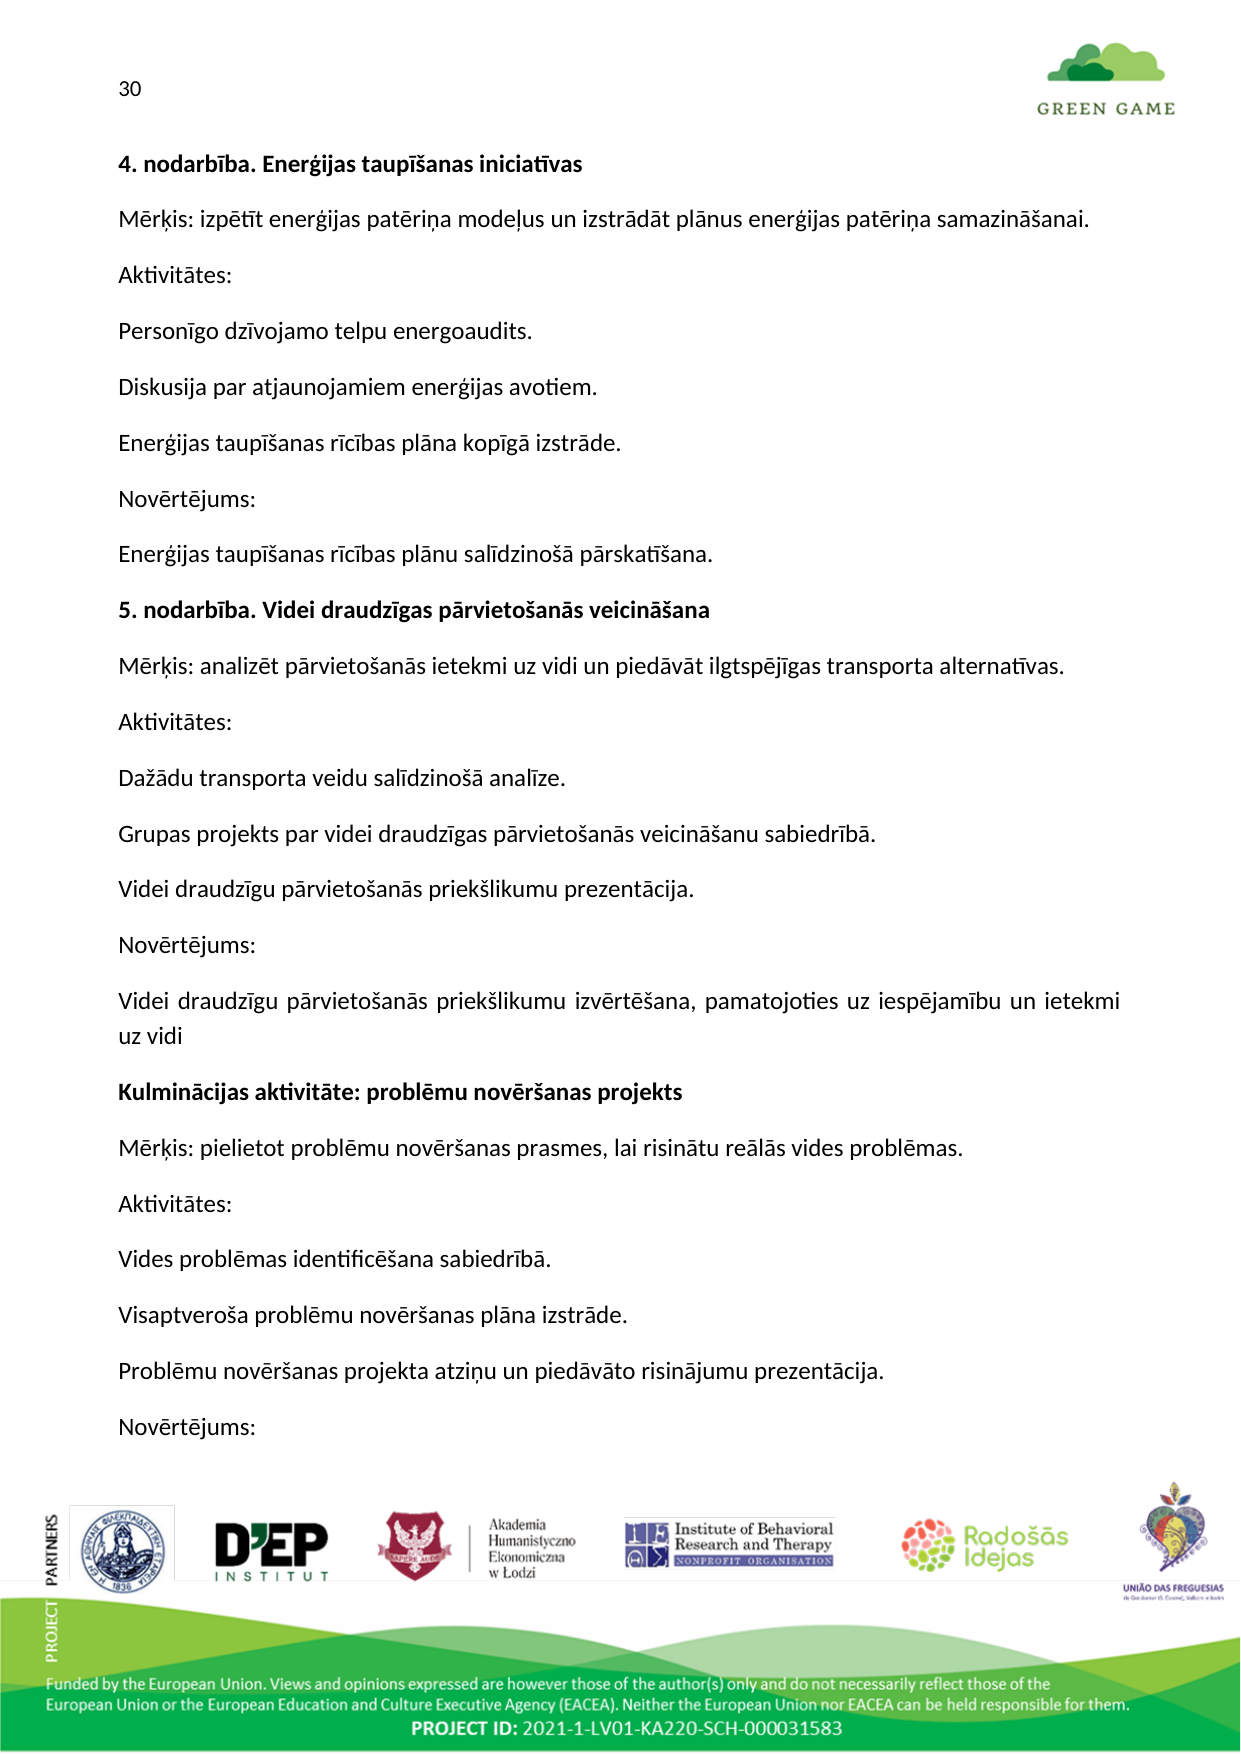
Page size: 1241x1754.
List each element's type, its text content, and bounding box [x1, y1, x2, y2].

text Aktivitātes: [118, 259, 1122, 290]
text Aktivitātes: [118, 706, 1122, 737]
text Videi draudzīgu pārvietošanās priekšlikumu izvērtēšana, pamatojoties uz iespējamību un ietekmi uz vidi [118, 985, 1122, 1051]
text Personīgo dzīvojamo telpu energoaudits. [118, 315, 1122, 346]
text Mērķis: pielietot problēmu novēršanas prasmes, lai risinātu reālās vides problēmas. [118, 1132, 1122, 1162]
picture [0, 1453, 1241, 1754]
text Aktivitātes: [118, 1188, 1122, 1218]
text Videi draudzīgu pārvietošanās priekšlikumu prezentācija. [118, 873, 1122, 904]
text Mērķis: izpētīt enerģijas patēriņa modeļus un izstrādāt plānus enerģijas patēriņa samazināšanai. [118, 203, 1122, 234]
text Dažādu transporta veidu salīdzinošā analīze. [118, 762, 1122, 792]
text 5. nodarbība. Videi draudzīgas pārvietošanās veicināšana [118, 594, 1122, 625]
picture [1007, 25, 1207, 147]
text 4. nodarbība. Enerģijas taupīšanas iniciatīvas [118, 148, 1122, 178]
text Visaptveroša problēmu novēršanas plāna izstrāde. [118, 1299, 1122, 1330]
text Novērtējums: [118, 483, 1122, 513]
text Kulminācijas aktivitāte: problēmu novēršanas projekts [118, 1076, 1122, 1107]
text Novērtējums: [118, 1411, 1122, 1442]
text Grupas projekts par videi draudzīgas pārvietošanās veicināšanu sabiedrībā. [118, 818, 1122, 848]
text Enerģijas taupīšanas rīcības plānu salīdzinošā pārskatīšana. [118, 538, 1122, 569]
text Diskusija par atjaunojamiem enerģijas avotiem. [118, 371, 1122, 402]
text Vides problēmas identificēšana sabiedrībā. [118, 1243, 1122, 1274]
text Problēmu novēršanas projekta atziņu un piedāvāto risinājumu prezentācija. [118, 1355, 1122, 1386]
text Mērķis: analizēt pārvietošanās ietekmi uz vidi un piedāvāt ilgtspējīgas transporta alternatīvas. [118, 650, 1122, 681]
text Enerģijas taupīšanas rīcības plāna kopīgā izstrāde. [118, 427, 1122, 457]
text Novērtējums: [118, 929, 1122, 960]
